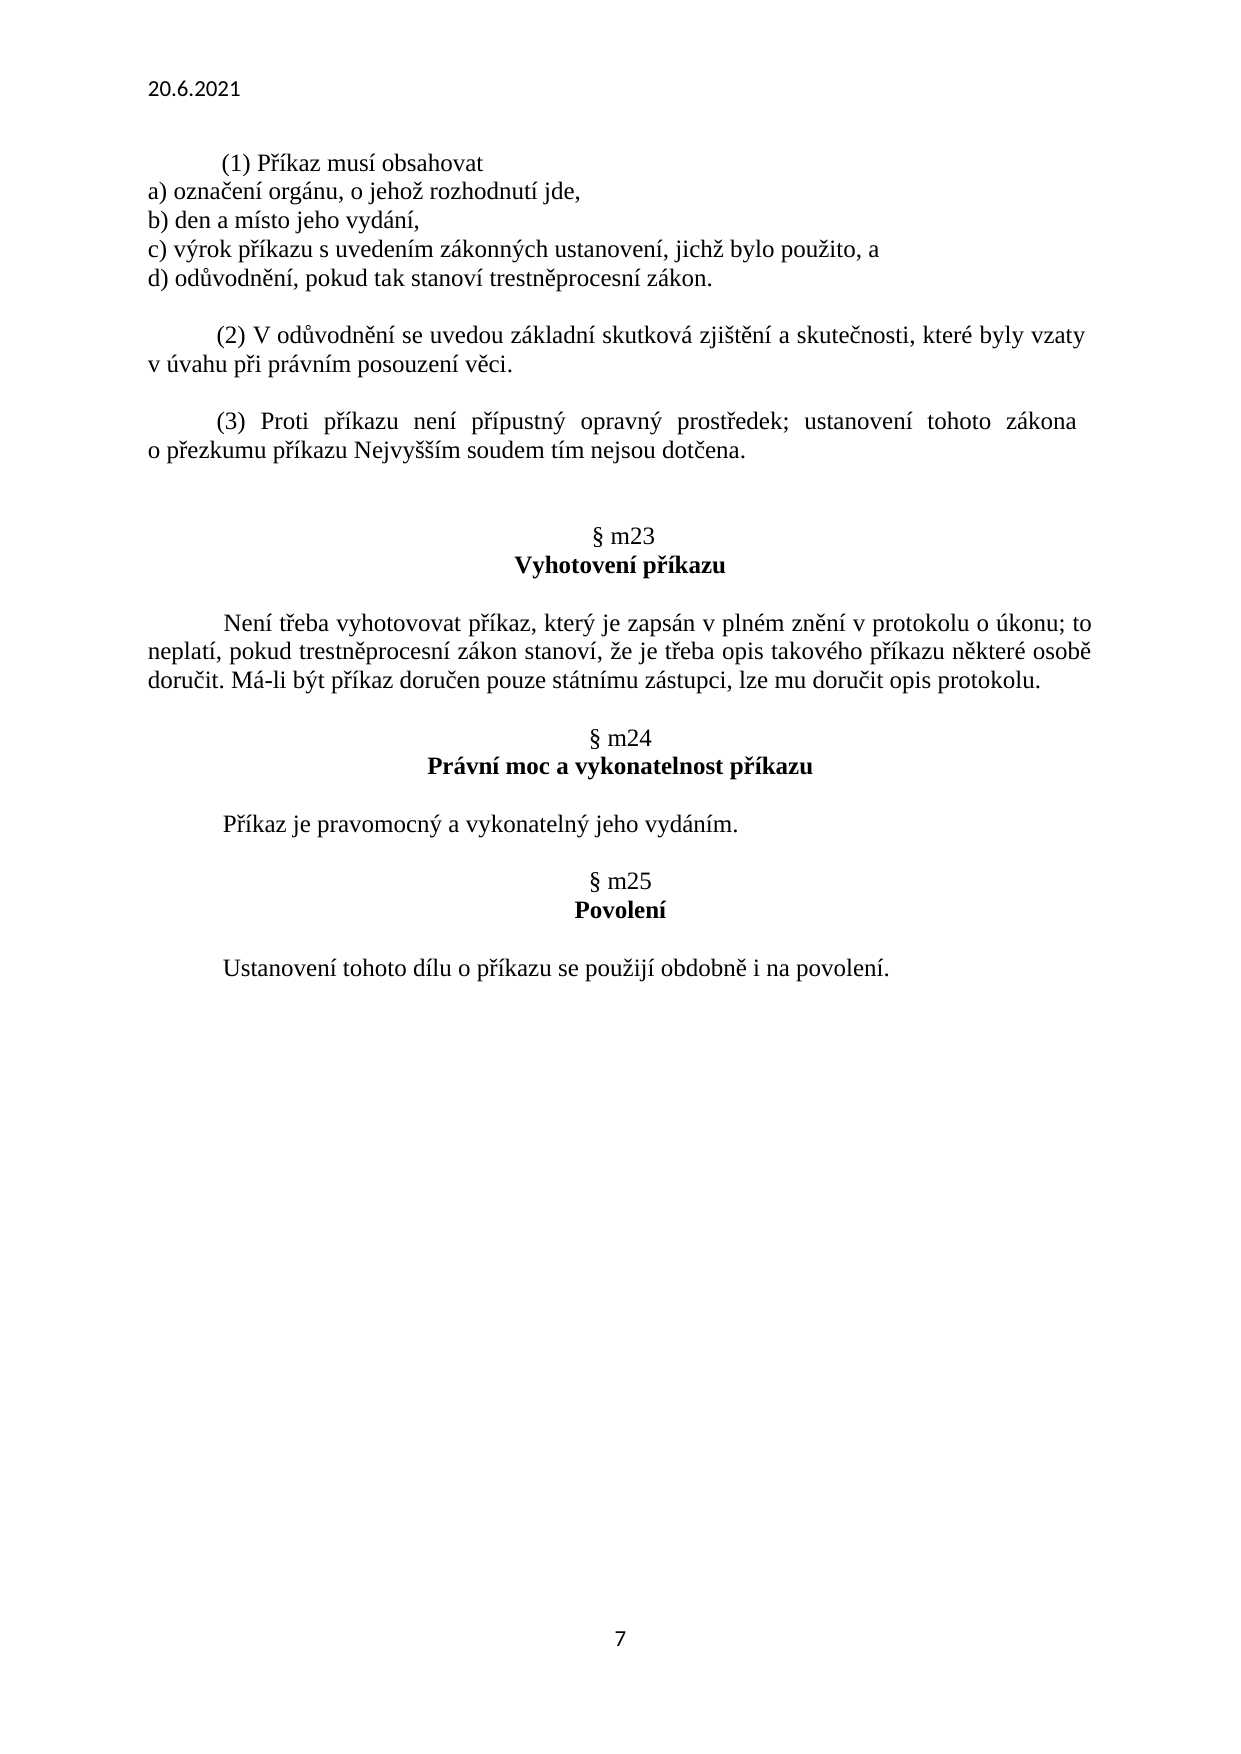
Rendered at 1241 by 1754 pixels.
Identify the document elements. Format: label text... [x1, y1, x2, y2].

text Příkaz je pravomocný a vykonatelný jeho vydáním. [148, 809, 1093, 838]
text (1) Příkaz musí obsahovat [148, 148, 1093, 176]
text Ustanovení tohoto dílu o příkazu se použijí obdobně i na povolení. [148, 953, 1093, 981]
text Právní moc a vykonatelnost příkazu [148, 751, 1093, 780]
text a) označení orgánu, o jehož rozhodnutí jde, [148, 176, 1093, 205]
text Vyhotovení příkazu [148, 550, 1093, 579]
text § m23 [148, 521, 1093, 550]
text Není třeba vyhotovovat příkaz, který je zapsán v plném znění v protokolu o úkonu; to neplatí, pokud trestněprocesní zákon stanoví, že je třeba opis takového příkazu některé osobě doručit. Má-li být příkaz doručen pouze státnímu zástupci, lze mu doručit opis protokolu. [148, 608, 1093, 694]
text c) výrok příkazu s uvedením zákonných ustanovení, jichž bylo použito, a [148, 234, 1093, 263]
text (3) Proti příkazu není přípustný opravný prostředek; ustanovení tohoto zákona o přezkumu příkazu Nejvyšším soudem tím nejsou dotčena. [148, 406, 1093, 464]
text Povolení [148, 895, 1093, 924]
text § m25 [148, 866, 1093, 895]
text § m24 [148, 723, 1093, 751]
text (2) V odůvodnění se uvedou základní skutková zjištění a skutečnosti, které byly vzaty v úvahu při právním posouzení věci. [148, 320, 1093, 378]
text b) den a místo jeho vydání, [148, 205, 1093, 234]
text d) odůvodnění, pokud tak stanoví trestněprocesní zákon. [148, 263, 1093, 291]
